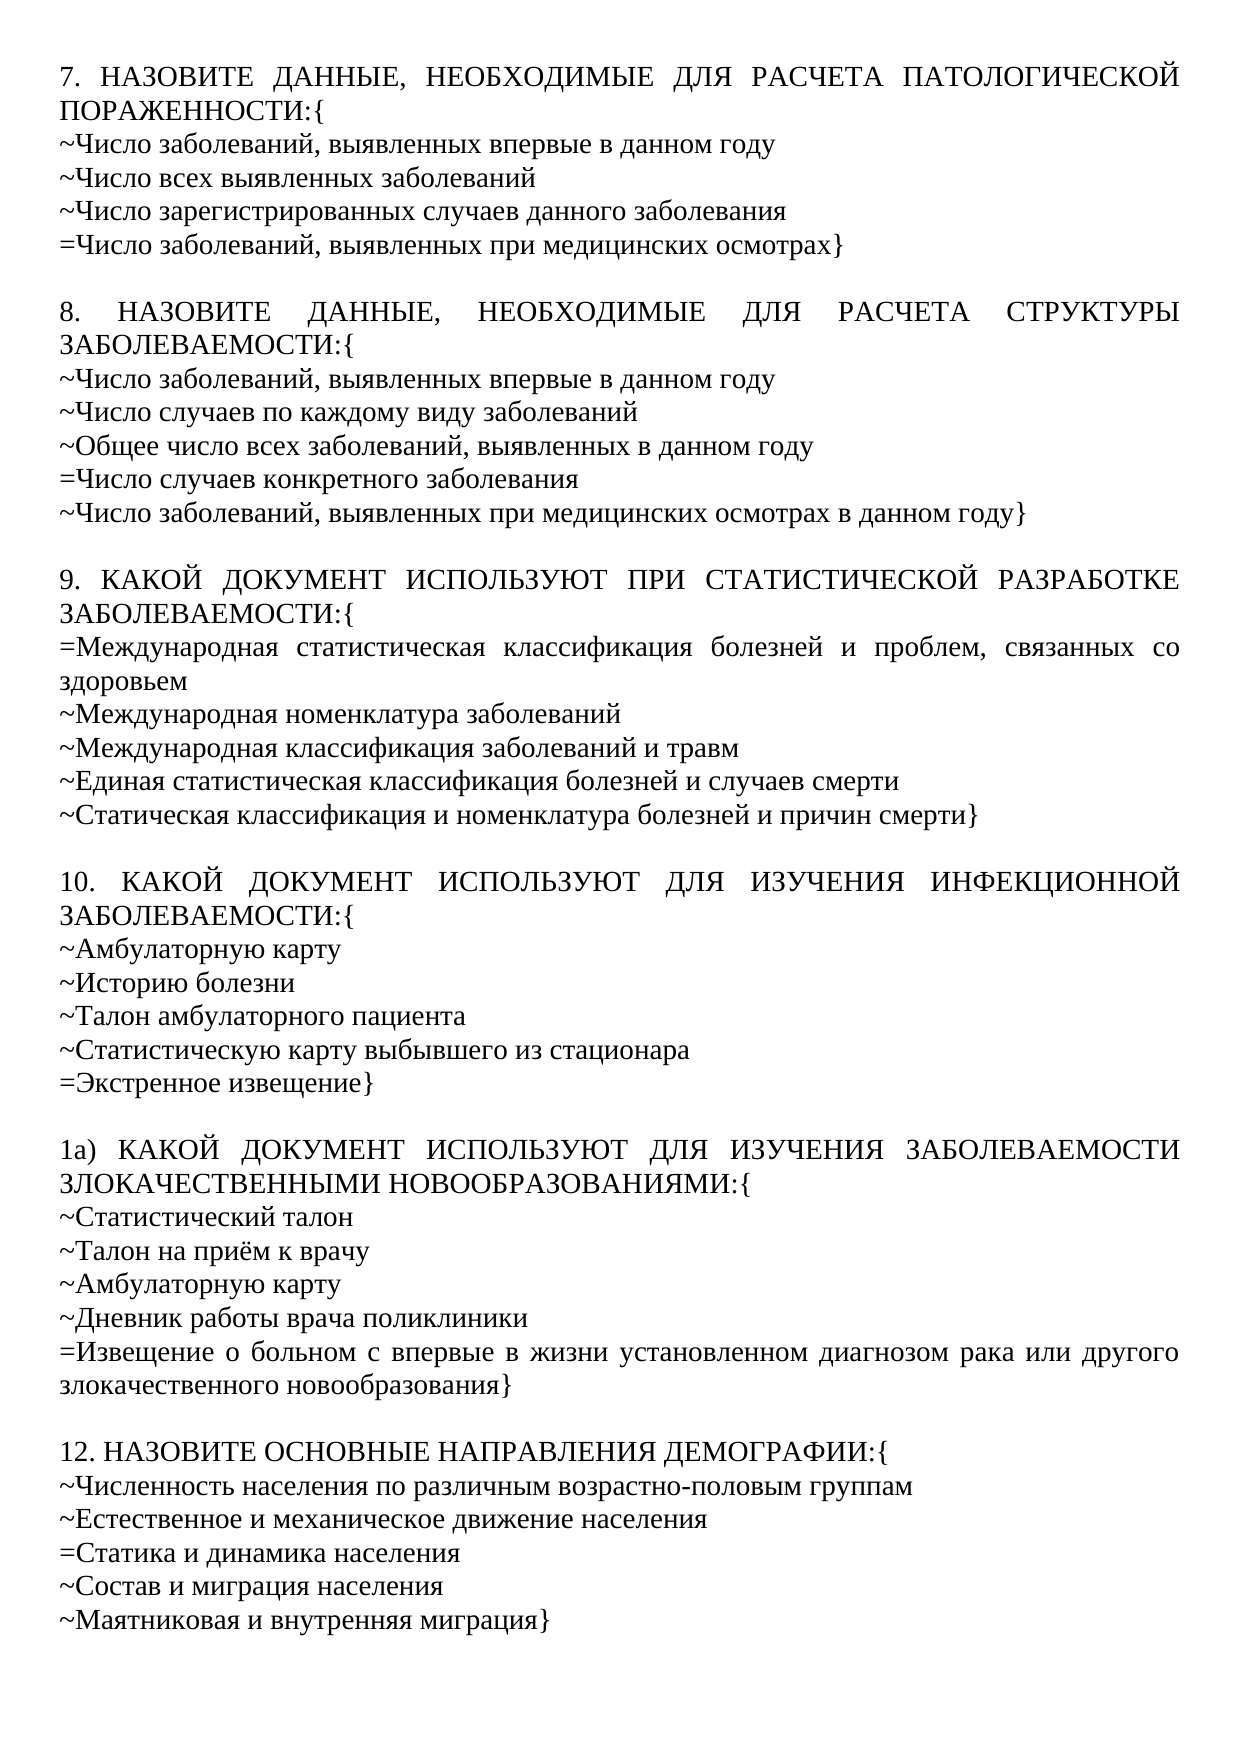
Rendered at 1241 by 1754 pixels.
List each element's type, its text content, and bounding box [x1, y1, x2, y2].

text 8. НАЗОВИТЕ ДАННЫЕ, НЕОБХОДИМЫЕ ДЛЯ РАСЧЕТА СТРУКТУРЫ ЗАБОЛЕВАЕМОСТИ:{ [59, 294, 1181, 361]
text =Международная статистическая классификация болезней и проблем, связанных со здоровьем [59, 629, 1181, 696]
text ~Численность населения по различным возрастно-половым группам [59, 1468, 1181, 1501]
text ~Число заболеваний, выявленных впервые в данном году [59, 126, 1181, 160]
text 7. НАЗОВИТЕ ДАННЫЕ, НЕОБХОДИМЫЕ ДЛЯ РАСЧЕТА ПАТОЛОГИЧЕСКОЙ ПОРАЖЕННОСТИ:{ [59, 59, 1181, 126]
text =Число заболеваний, выявленных при медицинских осмотрах} [59, 227, 1181, 260]
text ~Общее число всех заболеваний, выявленных в данном году [59, 428, 1181, 462]
text ~Статистическую карту выбывшего из стационара [59, 1032, 1181, 1065]
text ~Талон на приём к врачу [59, 1233, 1181, 1267]
text ~Амбулаторную карту [59, 1267, 1181, 1300]
text ~Число заболеваний, выявленных при медицинских осмотрах в данном году} [59, 495, 1181, 529]
text 12. НАЗОВИТЕ ОСНОВНЫЕ НАПРАВЛЕНИЯ ДЕМОГРАФИИ:{ [59, 1434, 1181, 1468]
text =Число случаев конкретного заболевания [59, 462, 1181, 495]
text 10. КАКОЙ ДОКУМЕНТ ИСПОЛЬЗУЮТ ДЛЯ ИЗУЧЕНИЯ ИНФЕКЦИОННОЙ ЗАБОЛЕВАЕМОСТИ:{ [59, 864, 1181, 931]
text ~Амбулаторную карту [59, 931, 1181, 965]
text =Статика и динамика населения [59, 1535, 1181, 1568]
text ~Число заболеваний, выявленных впервые в данном году [59, 361, 1181, 394]
text ~Талон амбулаторного пациента [59, 998, 1181, 1032]
text ~Естественное и механическое движение населения [59, 1501, 1181, 1535]
text =Экстренное извещение} [59, 1065, 1181, 1099]
text =Извещение о больном с впервые в жизни установленном диагнозом рака или другого злокачественного новообразования} [59, 1334, 1181, 1401]
text ~Число зарегистрированных случаев данного заболевания [59, 193, 1181, 227]
text ~Дневник работы врача поликлиники [59, 1300, 1181, 1334]
text ~Число случаев по каждому виду заболеваний [59, 394, 1181, 428]
text ~Статическая классификация и номенклатура болезней и причин смерти} [59, 797, 1181, 831]
text ~Международная номенклатура заболеваний [59, 696, 1181, 730]
text ~Историю болезни [59, 965, 1181, 998]
text ~Статистический талон [59, 1199, 1181, 1233]
text ~Международная классификация заболеваний и травм [59, 730, 1181, 763]
text ~Число всех выявленных заболеваний [59, 160, 1181, 193]
text ~Маятниковая и внутренняя миграция} [59, 1602, 1181, 1636]
text ~Единая статистическая классификация болезней и случаев смерти [59, 763, 1181, 797]
text 9. КАКОЙ ДОКУМЕНТ ИСПОЛЬЗУЮТ ПРИ СТАТИСТИЧЕСКОЙ РАЗРАБОТКЕ ЗАБОЛЕВАЕМОСТИ:{ [59, 562, 1181, 629]
text ~Состав и миграция населения [59, 1568, 1181, 1602]
text 1а) КАКОЙ ДОКУМЕНТ ИСПОЛЬЗУЮТ ДЛЯ ИЗУЧЕНИЯ ЗАБОЛЕВАЕМОСТИ ЗЛОКАЧЕСТВЕННЫМИ НОВООБРАЗОВАНИЯМИ:{ [59, 1132, 1181, 1199]
